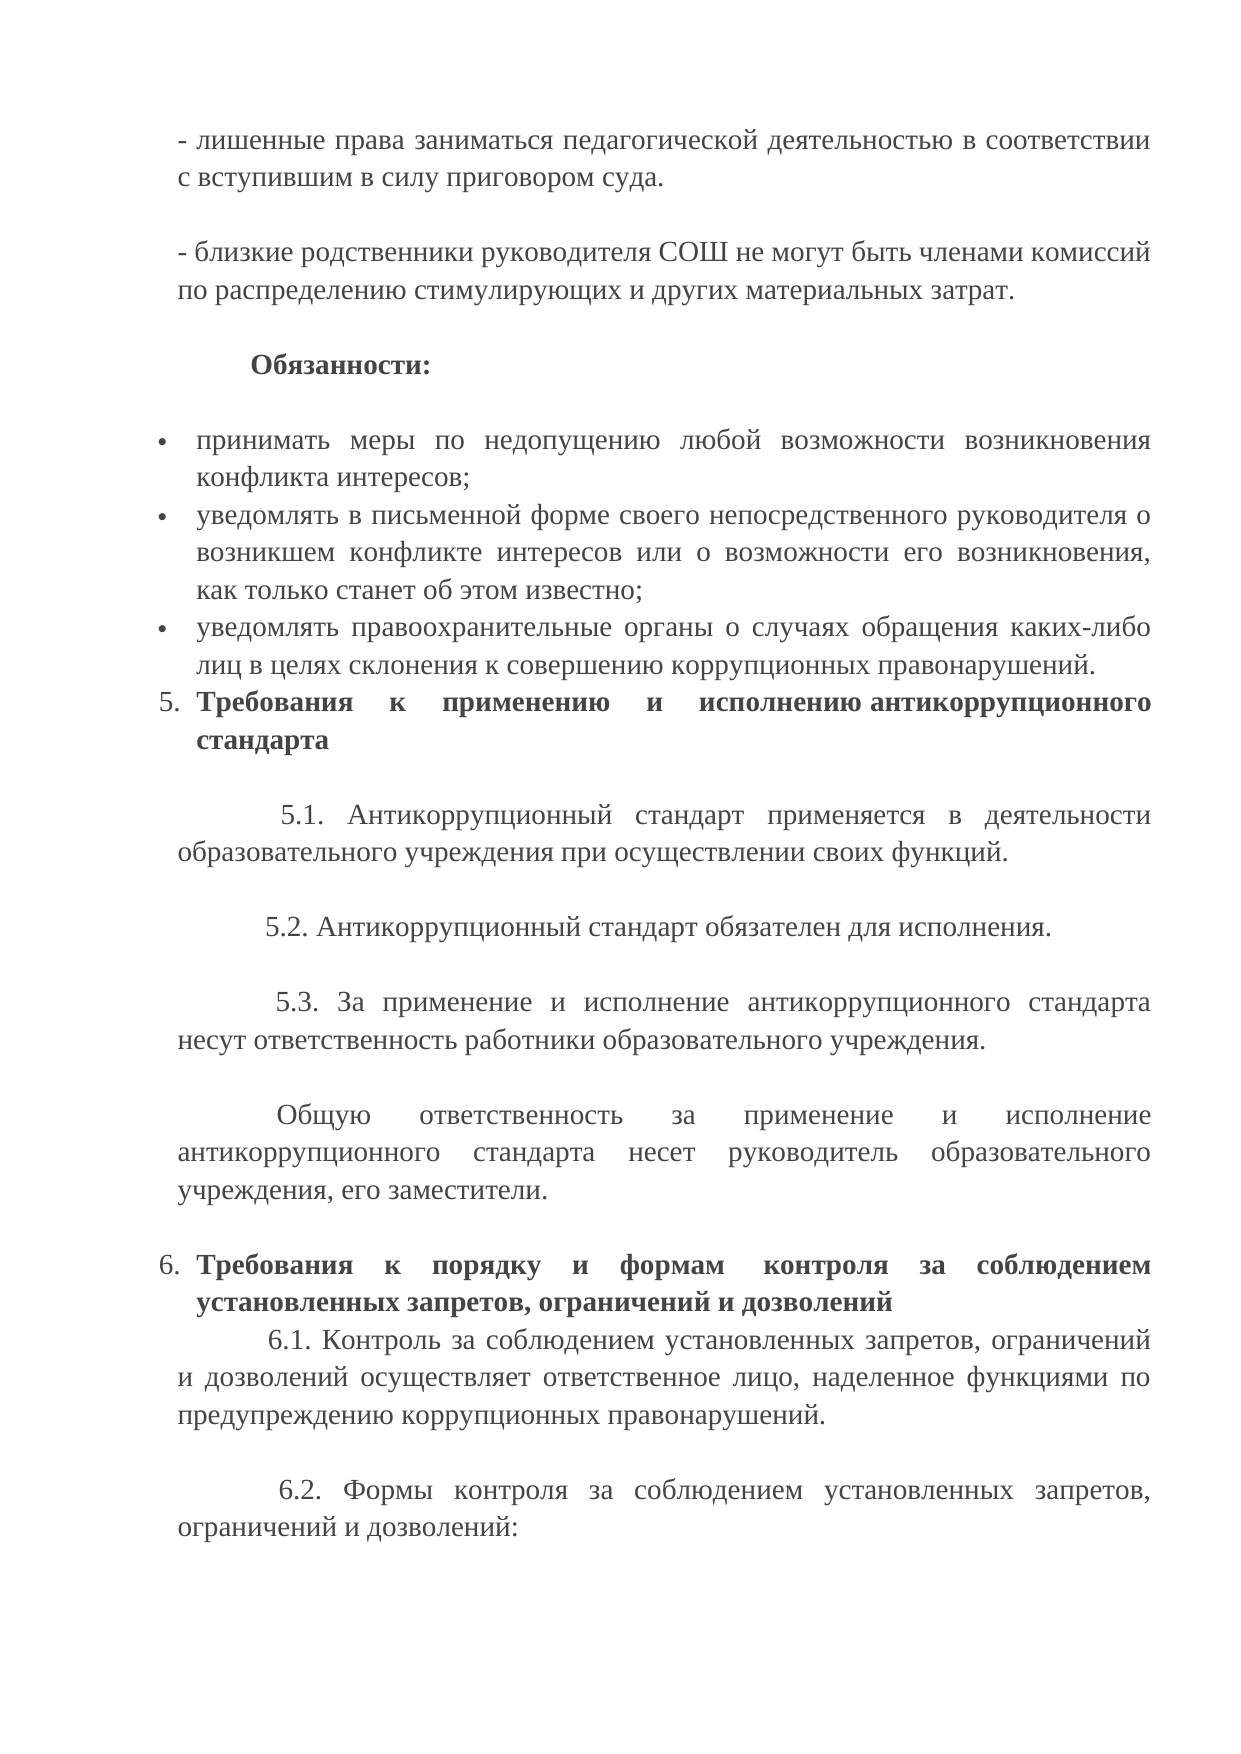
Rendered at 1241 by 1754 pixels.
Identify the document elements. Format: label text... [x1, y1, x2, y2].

text - близкие родственники руководителя СОШ не могут быть членами комиссий по распределению стимулирующих и других материальных затрат. [177, 231, 1152, 306]
list Требования к порядку и формам контроля за соблюдением установленных запретов, ограничений и дозволений [158, 1243, 1152, 1318]
text - лишенные права заниматься педагогической деятельностью в соответствии с вступившим в силу приговором суда. [177, 118, 1152, 193]
text Общую ответственность за применение и исполнение антикоррупционного стандарта несет руководитель образовательного учреждения, его заместители. [177, 1093, 1152, 1206]
text 5.1. Антикоррупционный стандарт применяется в деятельности образовательного учреждения при осуществлении своих функций. [177, 793, 1152, 868]
text 6.1. Контроль за соблюдением установленных запретов, ограничений и дозволений осуществляет ответственное лицо, наделенное функциями по предупреждению коррупционных правонарушений. [177, 1318, 1152, 1431]
text 5.3. За применение и исполнение антикоррупционного стандарта несут ответственность работники образовательного учреждения. [177, 981, 1152, 1056]
list Требования к применению и исполнению антикоррупционного стандарта [158, 681, 1152, 756]
list уведомлять правоохранительные органы о случаях обращения каких-либо лиц в целях склонения к совершению коррупционных правонарушений. [158, 606, 1152, 681]
text 5.2. Антикоррупционный стандарт обязателен для исполнения. [177, 906, 1152, 943]
list принимать меры по недопущению любой возможности возникновения конфликта интересов; [158, 418, 1152, 493]
list уведомлять в письменной форме своего непосредственного руководителя о возникшем конфликте интересов или о возможности его возникновения, как только станет об этом известно; [158, 493, 1152, 606]
text 6.2. Формы контроля за соблюдением установленных запретов, ограничений и дозволений: [177, 1468, 1152, 1543]
text Обязанности: [177, 343, 1152, 381]
